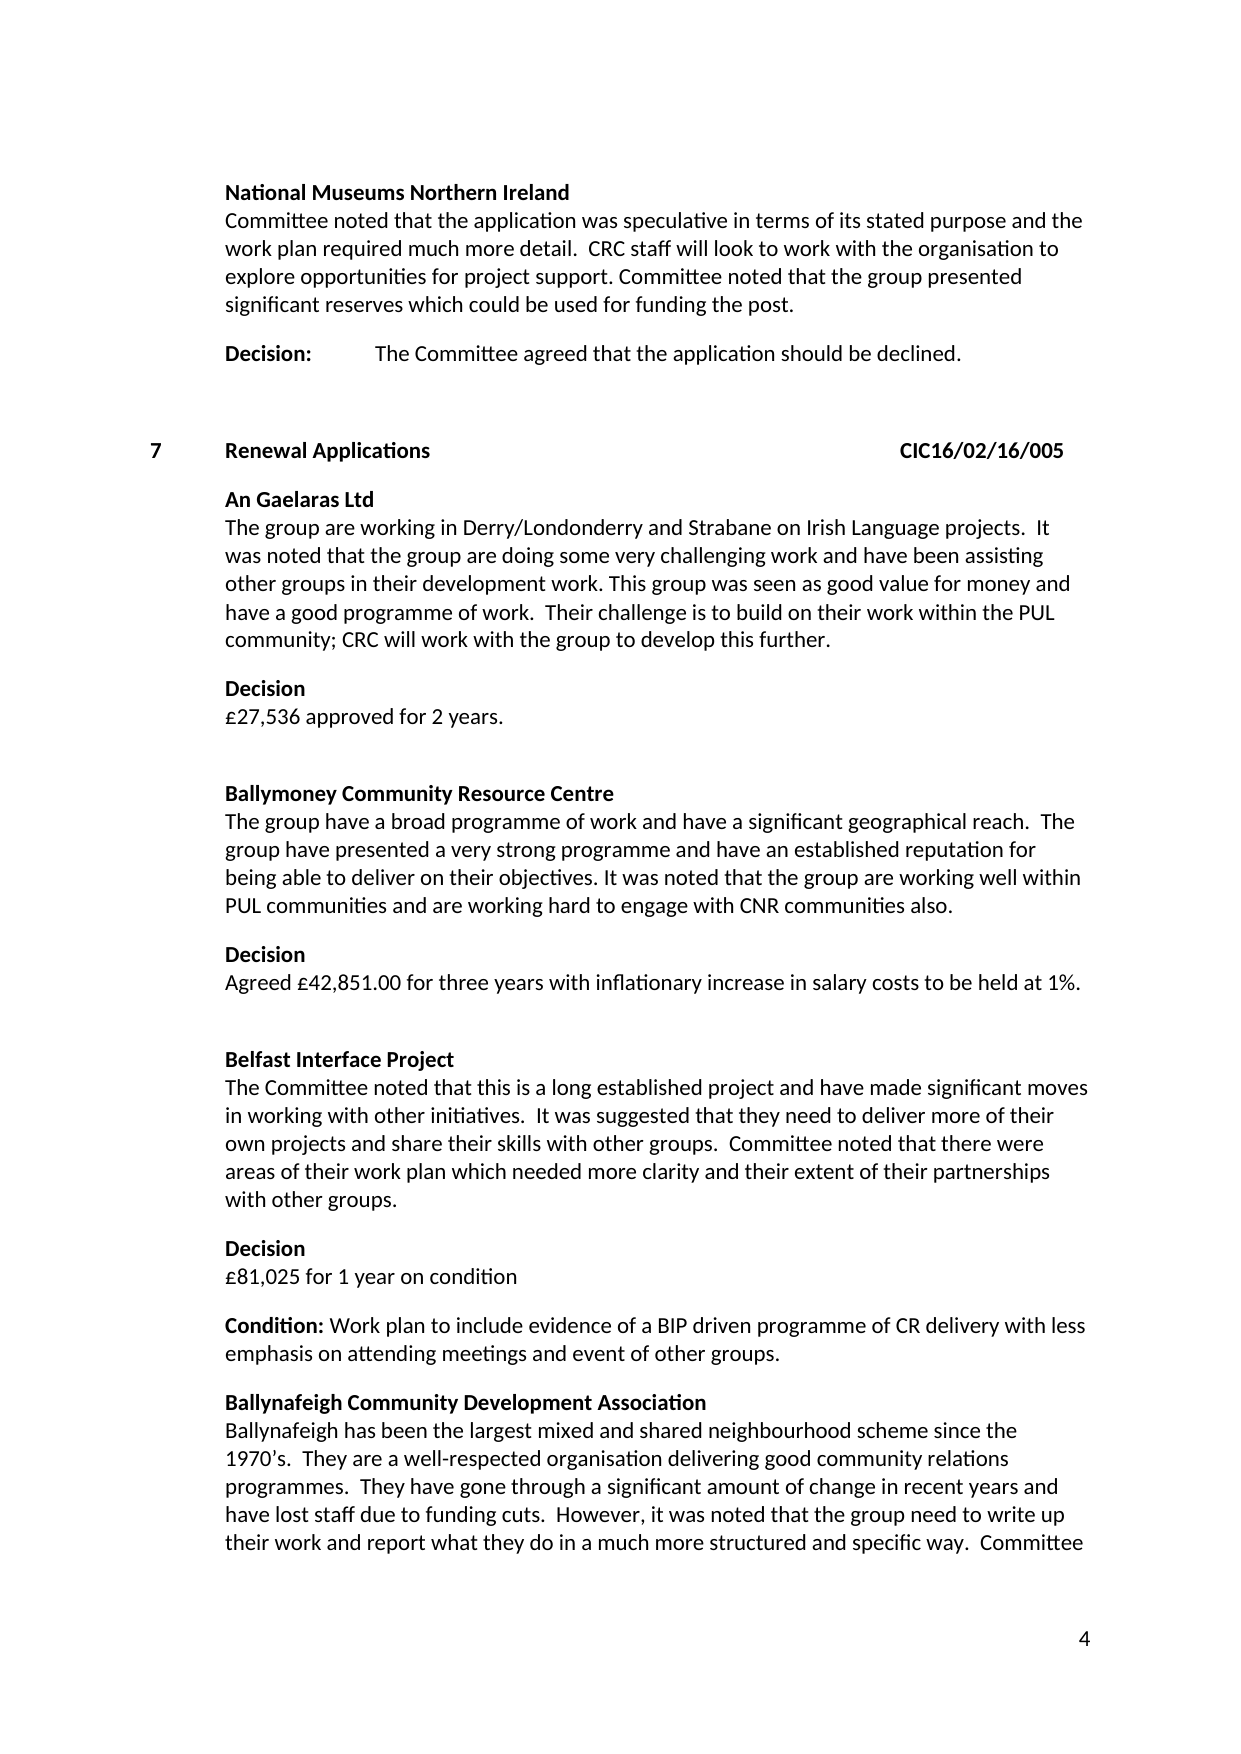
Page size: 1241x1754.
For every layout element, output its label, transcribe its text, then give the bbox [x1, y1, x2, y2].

text 7 Renewal Applications CIC16/02/16/005 [150, 437, 1090, 465]
text Decision £27,536 approved for 2 years. [225, 674, 1090, 731]
text Decision Agreed £42,851.00 for three years with inflationary increase in salary costs to be held at 1%. [225, 940, 1090, 996]
text National Museums Northern Ireland Committee noted that the application was speculative in terms of its stated purpose and the work plan required much more detail. CRC staff will look to work with the organisation to explore opportunities for project support. Committee noted that the group presented significant reserves which could be used for funding the post. [225, 150, 1090, 318]
text Condition: Work plan to include evidence of a BIP driven programme of CR delivery with less emphasis on attending meetings and event of other groups. [225, 1311, 1090, 1367]
text Decision: The Committee agreed that the application should be declined. [225, 339, 1090, 367]
text An Gaelaras Ltd The group are working in Derry/Londonderry and Strabane on Irish Language projects. It was noted that the group are doing some very challenging work and have been assisting other groups in their development work. This group was seen as good value for money and have a good programme of work. Their challenge is to build on their work within the PUL community; CRC will work with the group to develop this further. [225, 486, 1090, 654]
text Ballymoney Community Resource Centre The group have a broad programme of work and have a significant geographical reach. The group have presented a very strong programme and have an established reputation for being able to deliver on their objectives. It was noted that the group are working well within PUL communities and are working hard to engage with CNR communities also. [225, 751, 1090, 919]
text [225, 1388, 1090, 1556]
text Decision £81,025 for 1 year on condition [225, 1234, 1090, 1290]
text Belfast Interface Project The Committee noted that this is a long established project and have made significant moves in working with other initiatives. It was suggested that they need to deliver more of their own projects and share their skills with other groups. Committee noted that there were areas of their work plan which needed more clarity and their extent of their partnerships with other groups. [225, 1017, 1090, 1213]
